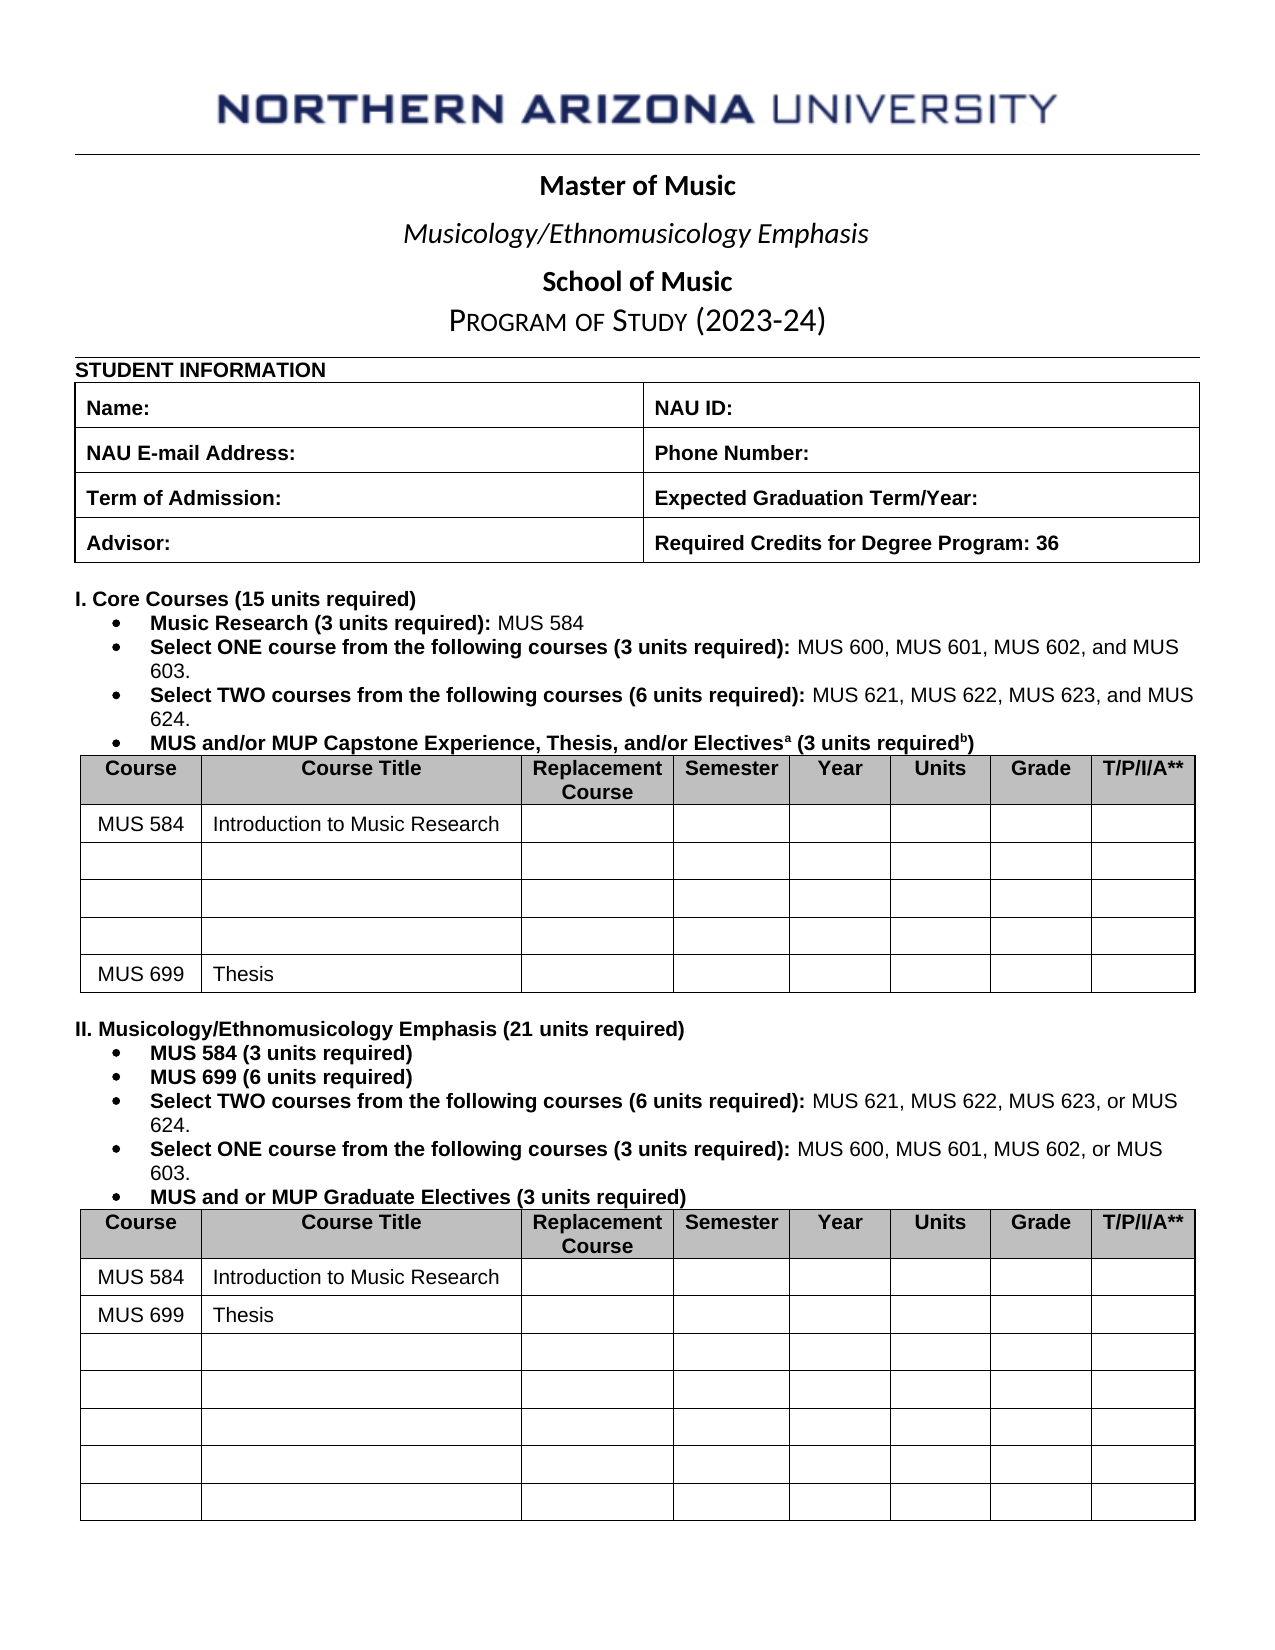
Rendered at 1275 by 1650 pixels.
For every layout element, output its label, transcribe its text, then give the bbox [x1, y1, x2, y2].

table_cell MUS 584 [81, 1259, 201, 1295]
table_cell [81, 1446, 201, 1483]
table_cell [1092, 955, 1194, 992]
picture [207, 75, 1068, 139]
table_cell [1092, 1371, 1194, 1408]
table_cell [790, 1259, 890, 1295]
table_cell [991, 805, 1091, 842]
table_cell [991, 1296, 1091, 1333]
table_header Replacement Course [522, 756, 673, 804]
list Select ONE course from the following courses (3 units required): MUS 600, MUS 601, MUS 602, and MUS 603. [112, 635, 1200, 683]
table_cell [1092, 1334, 1194, 1370]
table_cell [522, 1409, 673, 1445]
table_cell [81, 843, 201, 879]
table_cell [991, 1371, 1091, 1408]
table_cell [1092, 805, 1194, 842]
text STUDENT INFORMATION [75, 358, 1200, 382]
table_cell [891, 805, 990, 842]
table_cell [891, 1446, 990, 1483]
table_header NAU ID: [644, 383, 1199, 427]
table_cell Thesis [202, 955, 521, 992]
table_cell [674, 843, 789, 879]
table_header Units [891, 1210, 990, 1258]
table_cell Advisor: [76, 518, 643, 562]
table_cell Phone Number: [644, 428, 1199, 472]
table_cell [790, 805, 890, 842]
table_cell [891, 918, 990, 954]
table_cell [522, 1484, 673, 1520]
table_header Course [81, 756, 201, 804]
table_cell [891, 843, 990, 879]
table_header Course Title [202, 756, 521, 804]
table_cell [202, 918, 521, 954]
table_header T/P/I/A** [1092, 756, 1194, 804]
list Music Research (3 units required): MUS 584 [112, 611, 1200, 635]
table_cell [202, 880, 521, 917]
table_cell [674, 1371, 789, 1408]
table_cell [790, 1484, 890, 1520]
table_cell [202, 1484, 521, 1520]
table_cell [991, 1259, 1091, 1295]
table_cell [522, 1334, 673, 1370]
table_cell [202, 843, 521, 879]
table_cell [991, 843, 1091, 879]
table_cell [674, 805, 789, 842]
table_header Semester [674, 1210, 789, 1258]
table_cell [202, 1371, 521, 1408]
table_cell [991, 1334, 1091, 1370]
table_cell [202, 1334, 521, 1370]
table_cell [81, 1371, 201, 1408]
table_cell Required Credits for Degree Program: 36 [644, 518, 1199, 562]
table_cell MUS 699 [81, 1296, 201, 1333]
text I. Core Courses (15 units required) [75, 587, 1200, 611]
table_cell [991, 918, 1091, 954]
table_cell [522, 1446, 673, 1483]
table_cell MUS 584 [81, 805, 201, 842]
table_cell [991, 1446, 1091, 1483]
table_cell [522, 843, 673, 879]
list Select TWO courses from the following courses (6 units required): MUS 621, MUS 622, MUS 623, or MUS 624. [112, 1089, 1200, 1137]
table_header Course [81, 1210, 201, 1258]
table_cell [1092, 1296, 1194, 1333]
table_header Name: [76, 383, 643, 427]
table_cell [81, 1409, 201, 1445]
table_cell [891, 1259, 990, 1295]
table_cell [790, 843, 890, 879]
list MUS and or MUP Graduate Electives (3 units required) [112, 1185, 1200, 1209]
list MUS 699 (6 units required) [112, 1064, 1200, 1089]
table_cell [674, 1296, 789, 1333]
table_cell [891, 1296, 990, 1333]
table_header Grade [991, 756, 1091, 804]
table_cell [674, 1446, 789, 1483]
table_cell [891, 880, 990, 917]
table_cell [522, 918, 673, 954]
table_cell [790, 918, 890, 954]
table_cell [674, 955, 789, 992]
table_cell Introduction to Music Research [202, 805, 521, 842]
table_cell [202, 1409, 521, 1445]
table_cell [674, 918, 789, 954]
table_cell Expected Graduation Term/Year: [644, 473, 1199, 517]
table_cell [991, 880, 1091, 917]
table_header Year [790, 1210, 890, 1258]
table_header Course Title [202, 1210, 521, 1258]
table_cell [522, 1259, 673, 1295]
table_cell [1092, 880, 1194, 917]
table_cell NAU E-mail Address: [76, 428, 643, 472]
table_header Units [891, 756, 990, 804]
table_cell [891, 1371, 990, 1408]
table_cell [790, 1334, 890, 1370]
table_cell [674, 1409, 789, 1445]
table_cell [522, 1371, 673, 1408]
table_cell [891, 1409, 990, 1445]
table_cell [522, 955, 673, 992]
table_cell [81, 880, 201, 917]
table_cell [522, 805, 673, 842]
table_cell Thesis [202, 1296, 521, 1333]
table_cell [1092, 1259, 1194, 1295]
table_cell [790, 1446, 890, 1483]
table_cell [81, 1484, 201, 1520]
table_cell [891, 955, 990, 992]
table_cell [1092, 918, 1194, 954]
list MUS 584 (3 units required) [112, 1041, 1200, 1064]
table_cell [674, 1484, 789, 1520]
table_cell [891, 1484, 990, 1520]
table_cell [81, 1334, 201, 1370]
table_cell [891, 1334, 990, 1370]
table_cell [790, 955, 890, 992]
list Select ONE course from the following courses (3 units required): MUS 600, MUS 601, MUS 602, or MUS 603. [112, 1137, 1200, 1185]
table_cell [790, 1296, 890, 1333]
table_cell [1092, 1409, 1194, 1445]
table_header Semester [674, 756, 789, 804]
table_cell [1092, 1446, 1194, 1483]
table_cell [522, 880, 673, 917]
table_cell [81, 918, 201, 954]
table_cell [674, 1259, 789, 1295]
table_cell [202, 1446, 521, 1483]
table_cell [1092, 1484, 1194, 1520]
table_cell [991, 1409, 1091, 1445]
table_cell [674, 880, 789, 917]
table_cell MUS 699 [81, 955, 201, 992]
table_header Grade [991, 1210, 1091, 1258]
table_header Year [790, 756, 890, 804]
table_header T/P/I/A** [1092, 1210, 1194, 1258]
list Select TWO courses from the following courses (6 units required): MUS 621, MUS 622, MUS 623, and MUS 624. [112, 683, 1200, 731]
table_cell Term of Admission: [76, 473, 643, 517]
table_cell [522, 1296, 673, 1333]
table_cell Introduction to Music Research [202, 1259, 521, 1295]
table_cell [790, 1371, 890, 1408]
table_header Replacement Course [522, 1210, 673, 1258]
table_cell [991, 1484, 1091, 1520]
text II. Musicology/Ethnomusicology Emphasis (21 units required) [75, 993, 1200, 1041]
table_cell [790, 880, 890, 917]
table_cell [1092, 843, 1194, 879]
list MUS and/or MUP Capstone Experience, Thesis, and/or Electivesa (3 units requiredb) [112, 731, 1200, 755]
table_cell [674, 1334, 789, 1370]
table_cell [790, 1409, 890, 1445]
table_cell [991, 955, 1091, 992]
